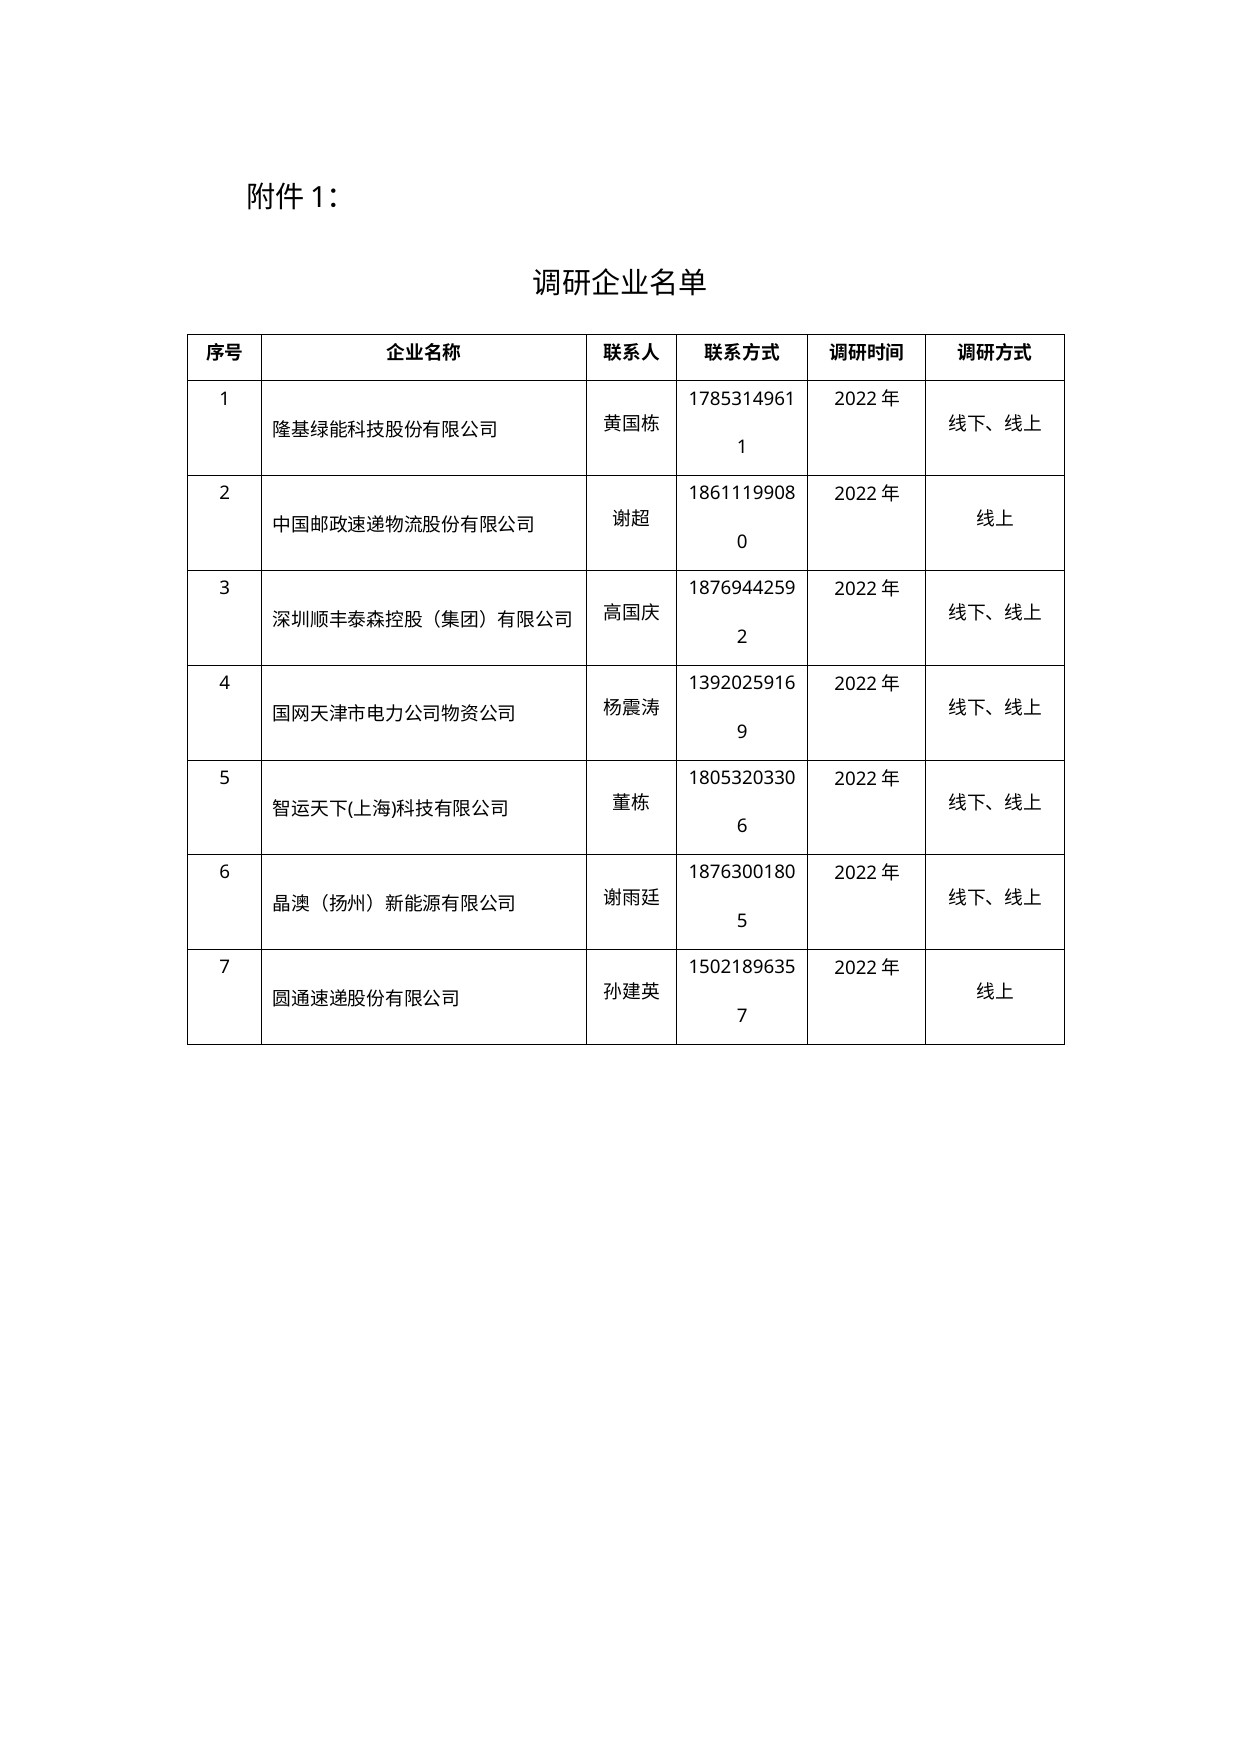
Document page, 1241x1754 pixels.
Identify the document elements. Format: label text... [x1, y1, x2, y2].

table_cell 2 [188, 476, 261, 570]
table_cell 国网天津市电力公司物资公司 [262, 666, 586, 759]
table_header 企业名称 [262, 335, 586, 380]
table_cell 3 [188, 571, 261, 665]
table_header 调研时间 [808, 335, 925, 380]
table_cell 线下、线上 [926, 855, 1064, 949]
table_cell 18769442592 [677, 571, 807, 665]
table_header 调研方式 [926, 335, 1064, 380]
table_cell 2022年 [808, 666, 925, 759]
table_cell 线上 [926, 476, 1064, 570]
table_header 序号 [188, 335, 261, 380]
table_cell 线上 [926, 950, 1064, 1044]
table_cell 15021896357 [677, 950, 807, 1044]
table_cell 圆通速递股份有限公司 [262, 950, 586, 1044]
table_cell 隆基绿能科技股份有限公司 [262, 381, 586, 475]
table_cell 孙建英 [587, 950, 676, 1044]
table_cell 13920259169 [677, 666, 807, 759]
table_cell 谢超 [587, 476, 676, 570]
table_cell 6 [188, 855, 261, 949]
table_cell 1 [188, 381, 261, 475]
table_cell 线下、线上 [926, 666, 1064, 759]
table_cell 线下、线上 [926, 571, 1064, 665]
table_cell 5 [188, 761, 261, 854]
table_cell 2022年 [808, 381, 925, 475]
table_cell 18053203306 [677, 761, 807, 854]
table_cell 18611199080 [677, 476, 807, 570]
table_cell 线下、线上 [926, 761, 1064, 854]
table_cell 董栋 [587, 761, 676, 854]
table_cell 晶澳（扬州）新能源有限公司 [262, 855, 586, 949]
table_cell 智运天下(上海)科技有限公司 [262, 761, 586, 854]
table_cell 2022年 [808, 761, 925, 854]
table_header 联系人 [587, 335, 676, 380]
table_header 联系方式 [677, 335, 807, 380]
table_cell 2022年 [808, 571, 925, 665]
table_cell 线下、线上 [926, 381, 1064, 475]
table_cell 17853149611 [677, 381, 807, 475]
table_cell 中国邮政速递物流股份有限公司 [262, 476, 586, 570]
text 附件1： [187, 162, 1053, 227]
text 调研企业名单 [187, 248, 1053, 313]
table_cell 黄国栋 [587, 381, 676, 475]
table_cell 18763001805 [677, 855, 807, 949]
table_cell 7 [188, 950, 261, 1044]
table_cell 杨震涛 [587, 666, 676, 759]
table_cell 谢雨廷 [587, 855, 676, 949]
table_cell 深圳顺丰泰森控股（集团）有限公司 [262, 571, 586, 665]
table_cell 2022年 [808, 855, 925, 949]
table_cell 4 [188, 666, 261, 759]
table_cell 2022年 [808, 476, 925, 570]
table_cell 2022年 [808, 950, 925, 1044]
table_cell 高国庆 [587, 571, 676, 665]
